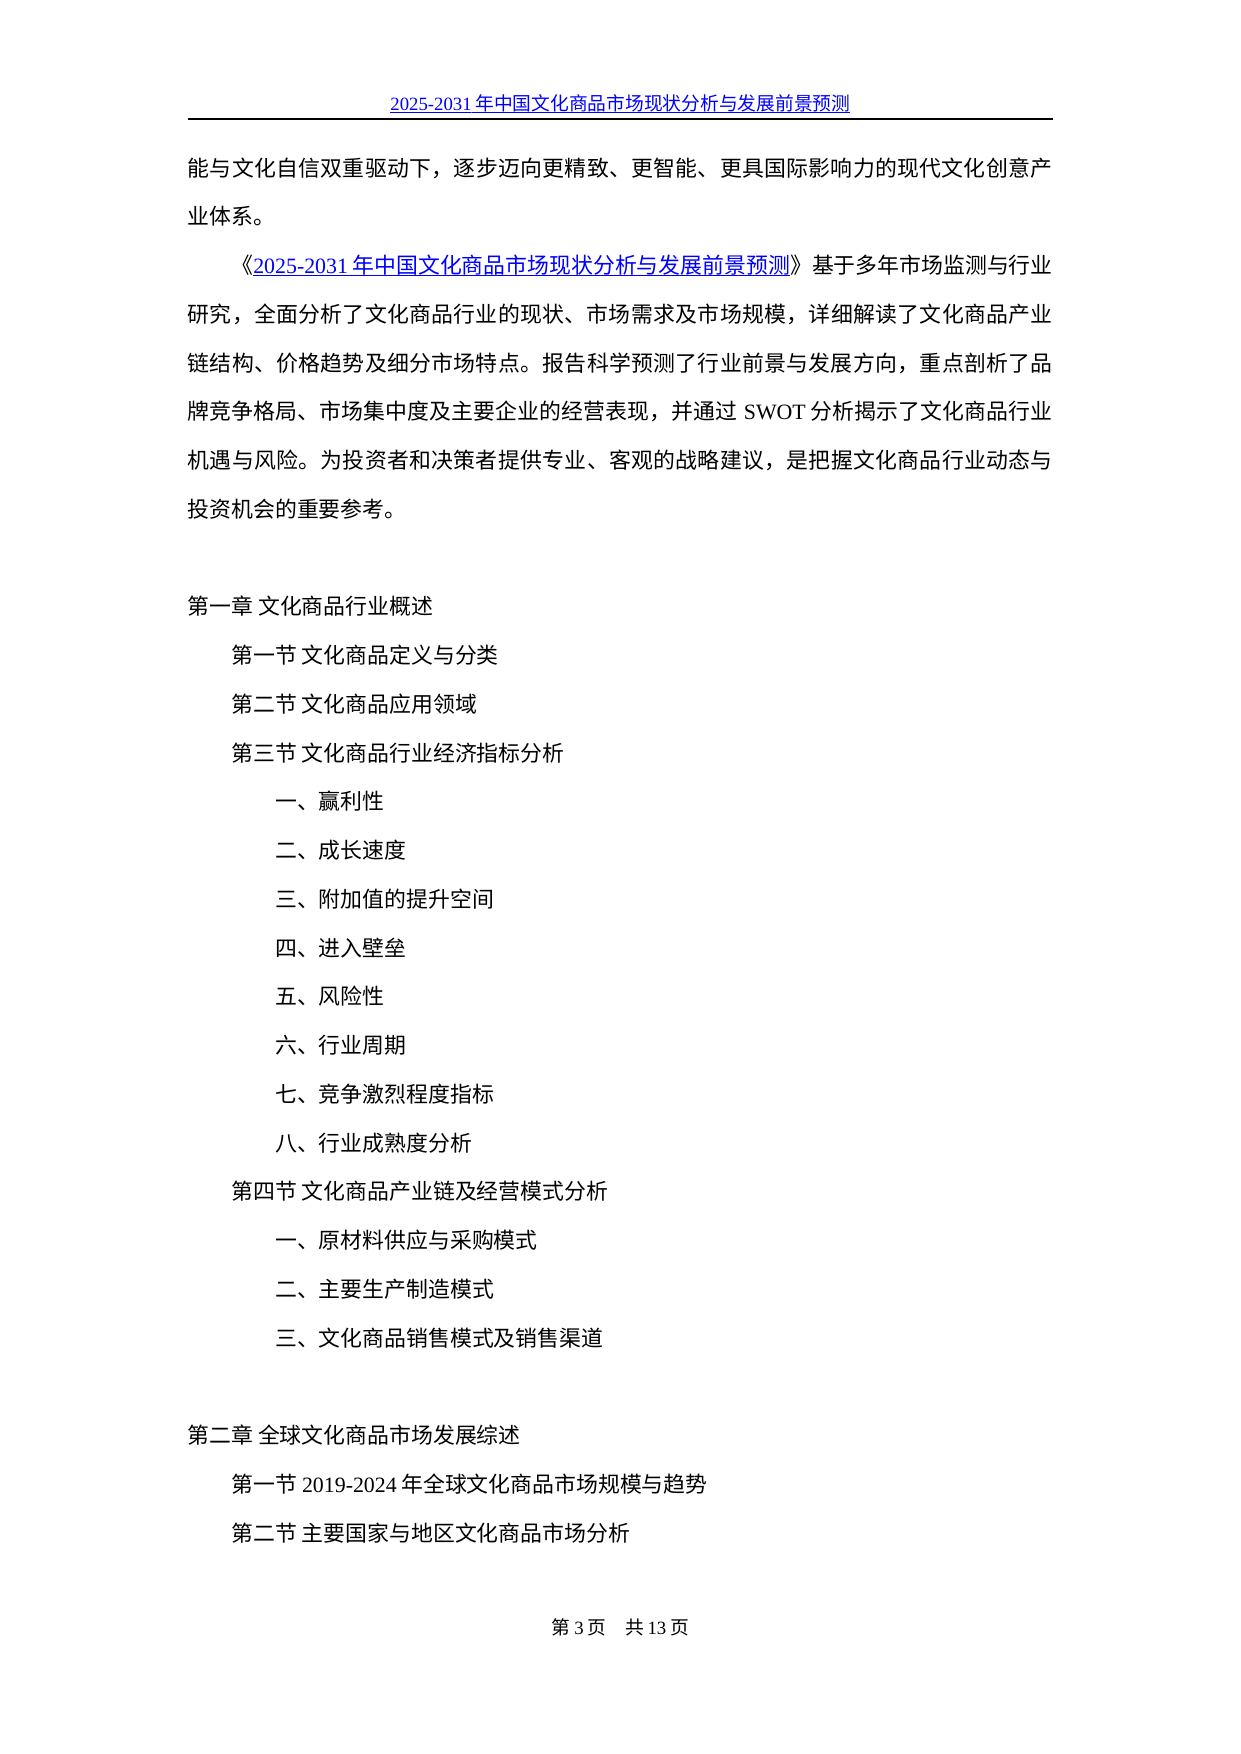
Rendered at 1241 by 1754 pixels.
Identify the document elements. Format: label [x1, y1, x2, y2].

text [187, 150, 1053, 1548]
